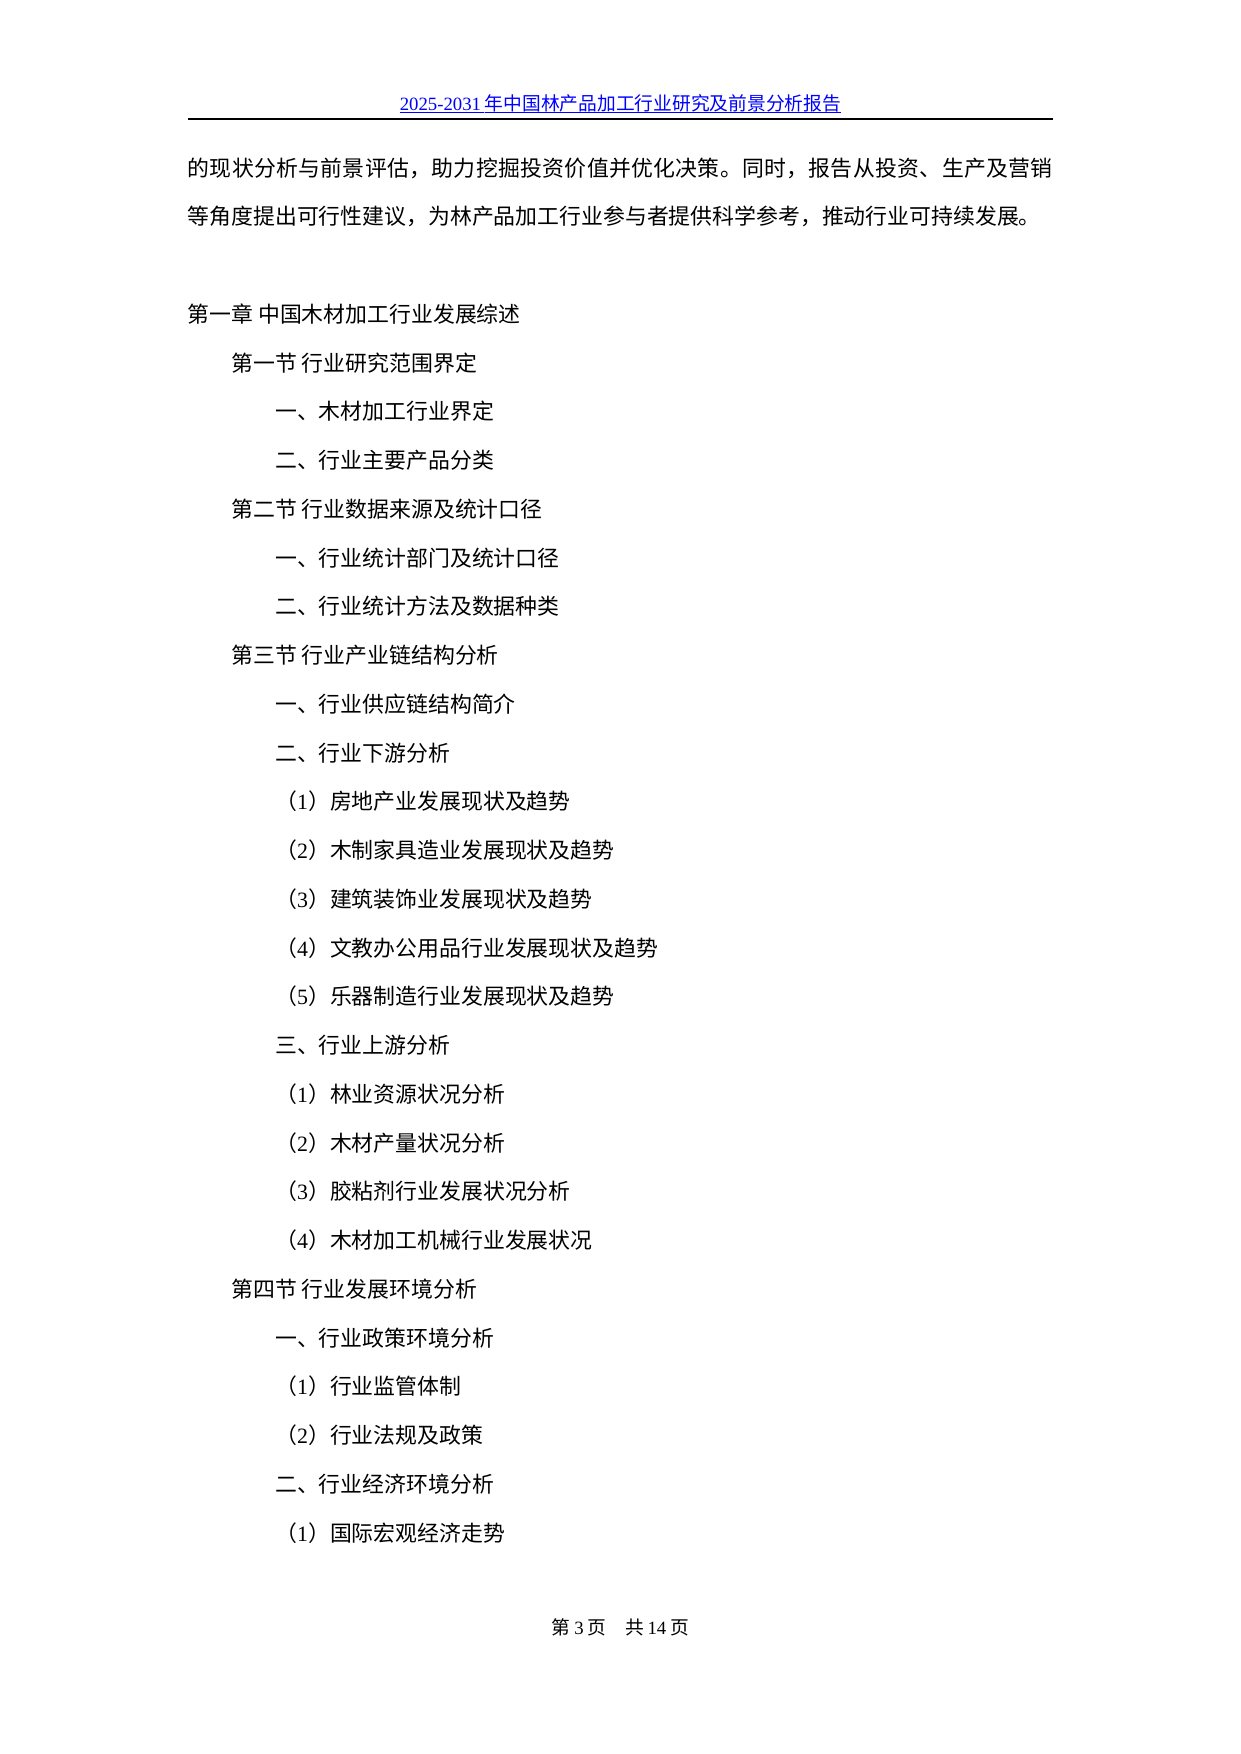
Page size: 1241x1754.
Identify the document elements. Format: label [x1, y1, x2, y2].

text [187, 150, 1053, 1548]
